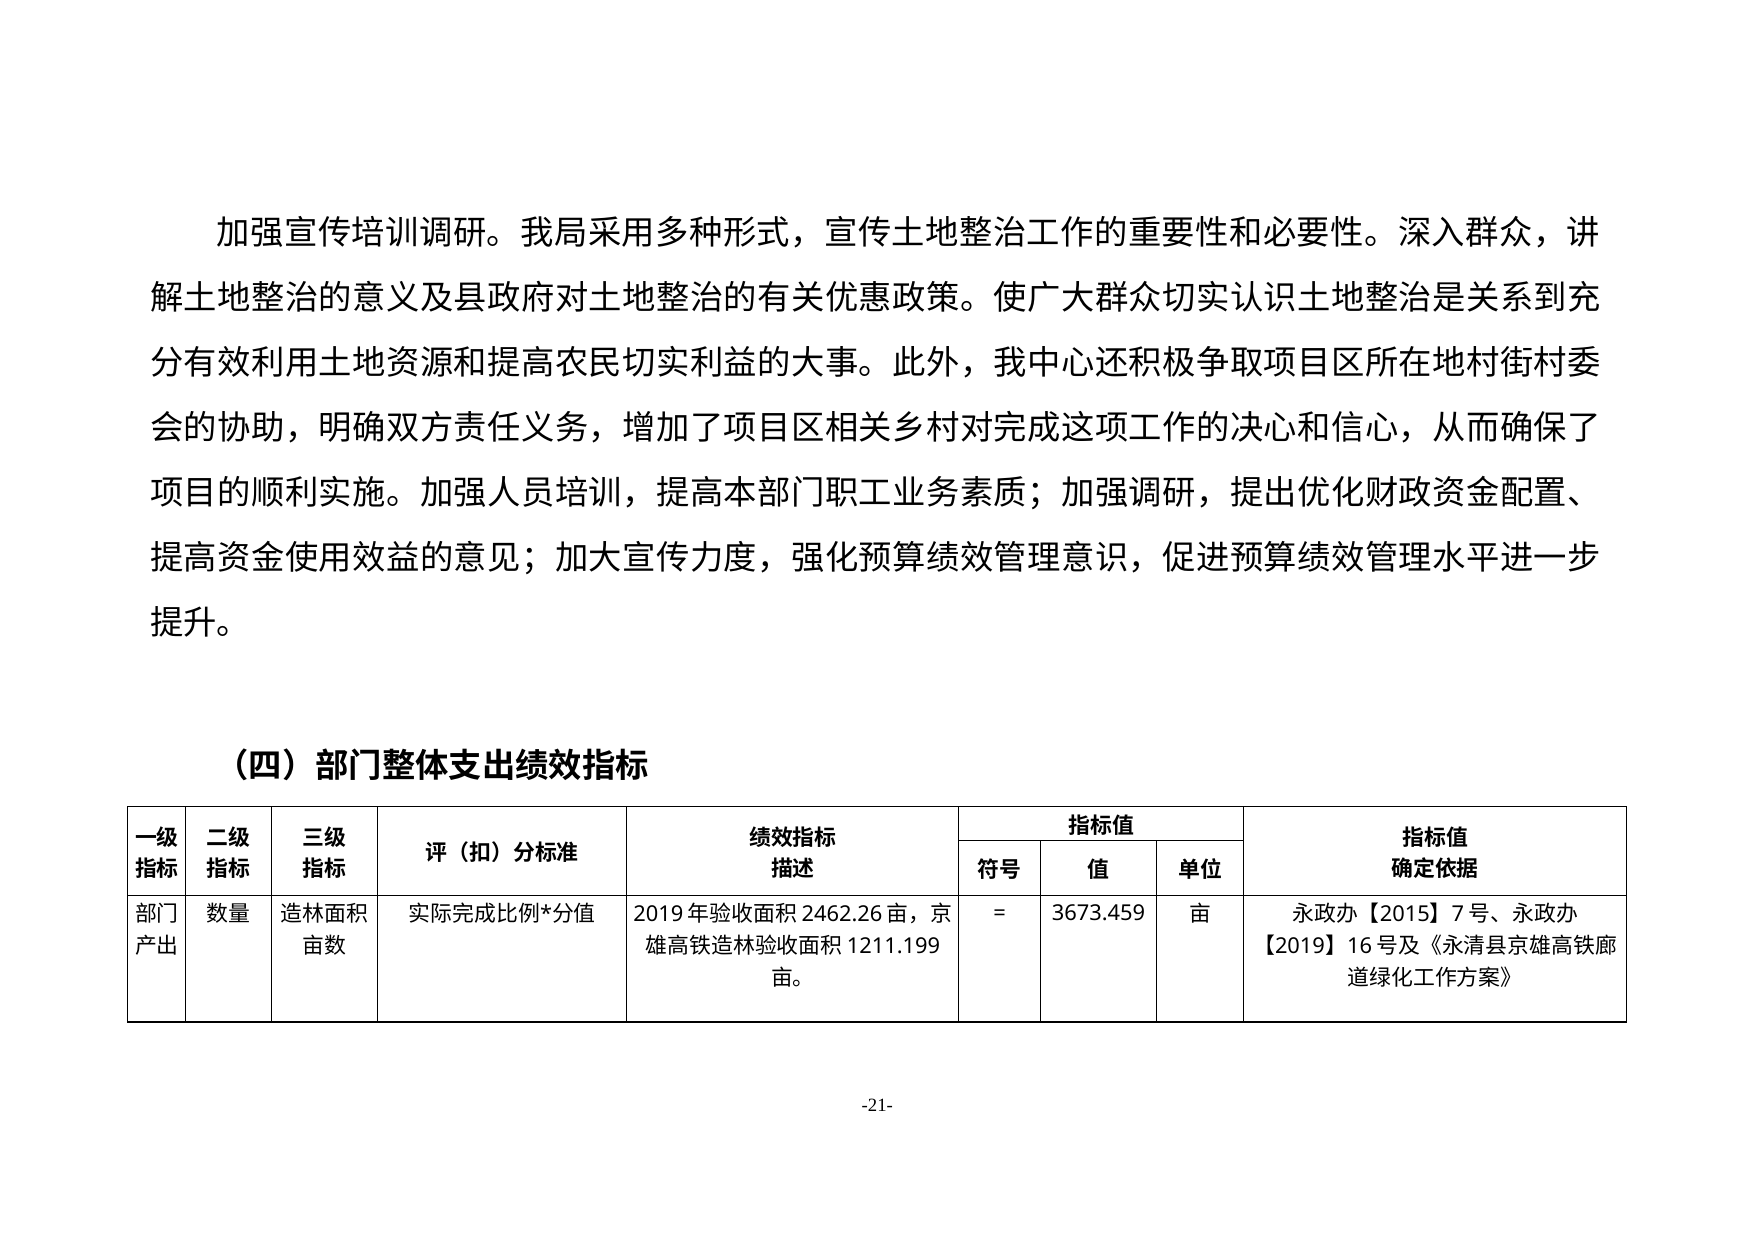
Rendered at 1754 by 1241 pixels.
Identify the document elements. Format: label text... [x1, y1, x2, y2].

table_header 指标值 确定依据 [1244, 807, 1626, 895]
table_header 评（扣）分标准 [378, 807, 626, 895]
table_cell 实际完成比例*分值 [378, 896, 626, 1021]
table_cell 部门产出 [128, 896, 185, 1021]
table_cell 数量 [186, 896, 271, 1021]
table_cell 永政办【2015】7号、永政办【2019】16号及《永清县京雄高铁廊道绿化工作方案》 [1244, 896, 1626, 1021]
table_cell = [959, 896, 1040, 1021]
table_cell 3673.459 [1041, 896, 1156, 1021]
table_header 一级指标 [128, 807, 185, 895]
table_cell 单位 [1157, 841, 1243, 895]
table_cell 符号 [959, 841, 1040, 895]
text 加强宣传培训调研。我局采用多种形式，宣传土地整治工作的重要性和必要性。深入群众，讲解土地整治的意义及县政府对土地整治的有关优惠政策。使广大群众切实认识土地整治是关系到充分有效利用土地资源和提高农民切实利益的大事。此外，我中心还积极争取项目区所在地村街村委会的协助，明确双方责任义务，增加了项目区相关乡村对完成这项工作的决心和信心，从而确保了项目的顺利实施。加强人员培训，提高本部门职工业务素质；加强调研，提出优化财政资金配置、提高资金使用效益的意见；加大宣传力度，强化预算绩效管理意识，促进预算绩效管理水平进一步提升。 [150, 198, 1604, 653]
table_cell 值 [1041, 841, 1156, 895]
table_cell 亩 [1157, 896, 1243, 1021]
text （四）部门整体支出绩效指标 [150, 729, 1604, 790]
table_header 三级 指标 [272, 807, 377, 895]
table_header 二级 指标 [186, 807, 271, 895]
table_cell 造林面积亩数 [272, 896, 377, 1021]
table_cell 2019年验收面积2462.26亩，京雄高铁造林验收面积1211.199亩。 [627, 896, 958, 1021]
table_header 指标值 [959, 807, 1243, 840]
table_header 绩效指标 描述 [627, 807, 958, 895]
